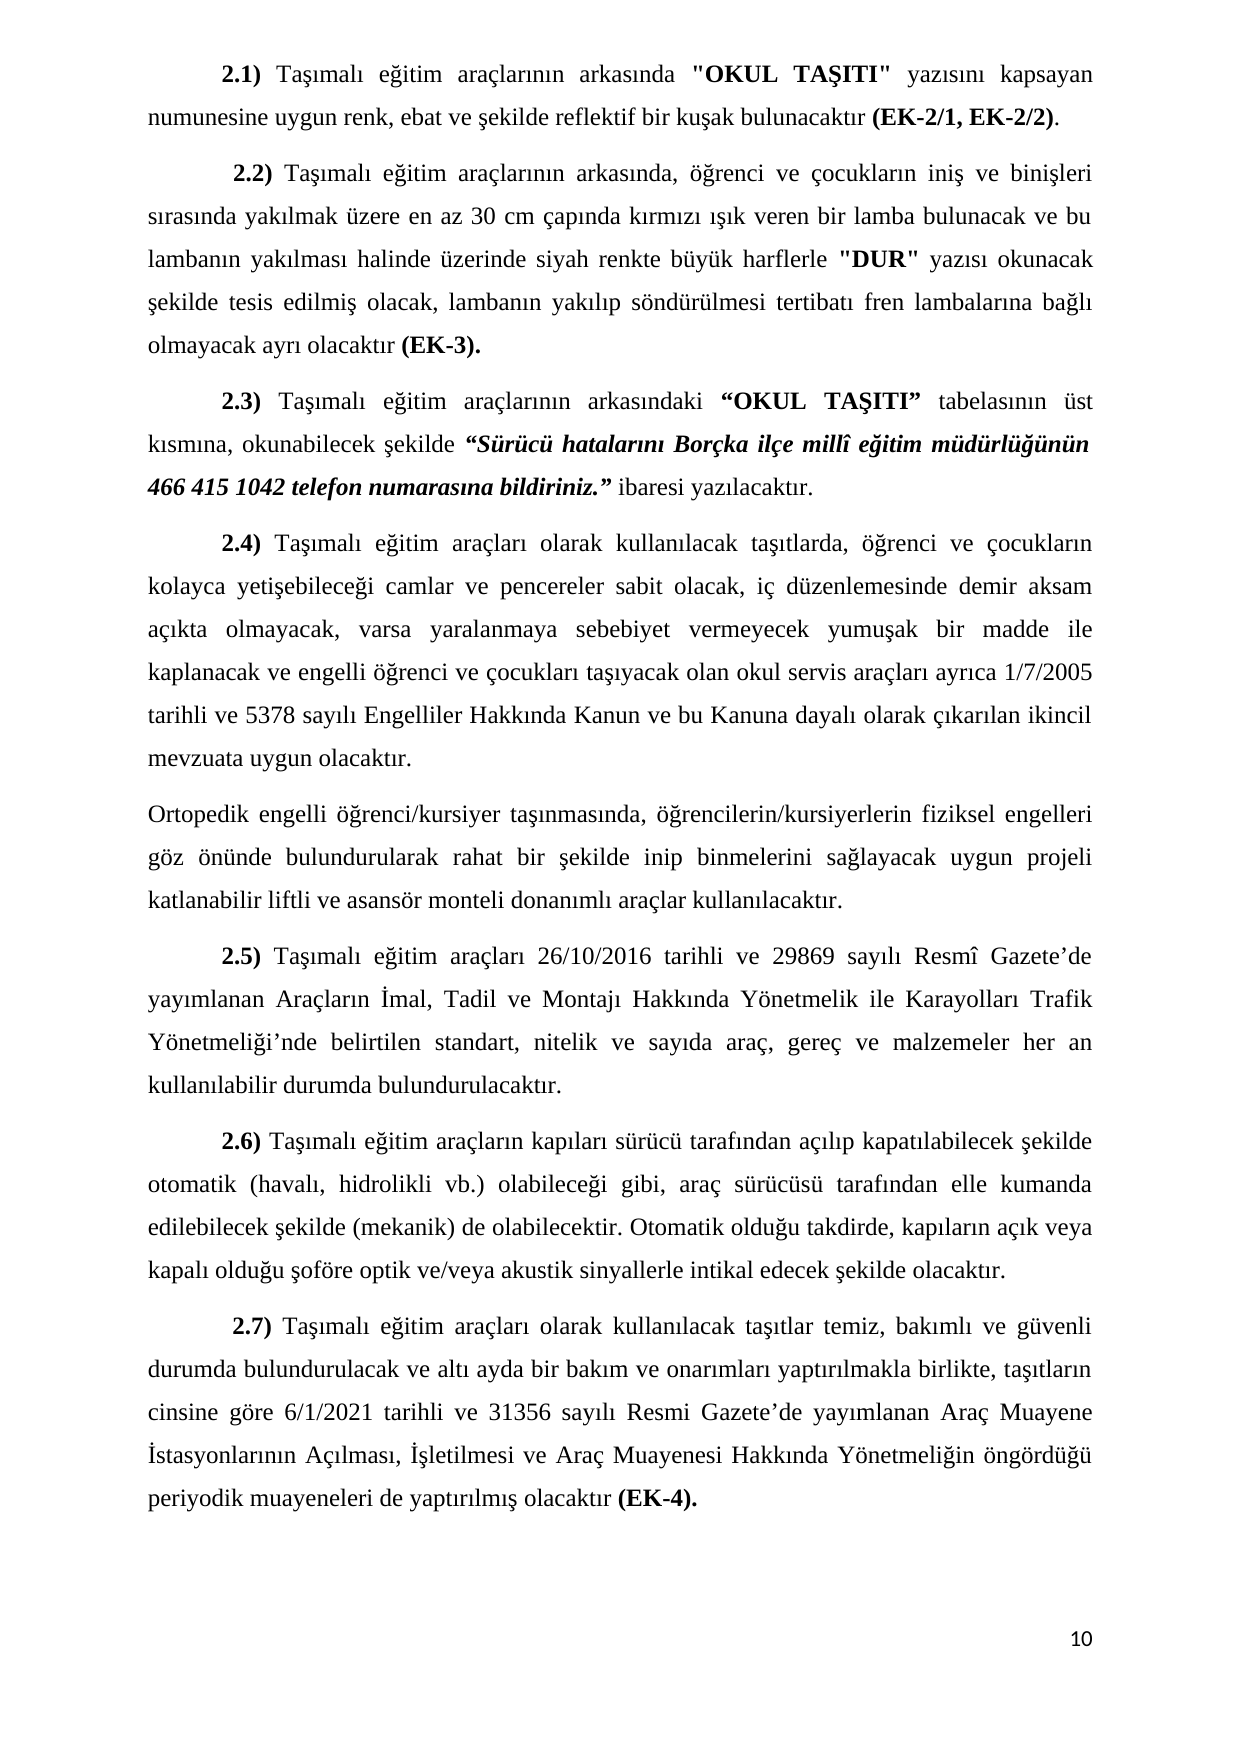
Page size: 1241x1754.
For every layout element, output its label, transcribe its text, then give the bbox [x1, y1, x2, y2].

text 2.4) Taşımalı eğitim araçları olarak kullanılacak taşıtlarda, öğrenci ve çocukların kolayca yetişebileceği camlar ve pencereler sabit olacak, iç düzenlemesinde demir aksam açıkta olmayacak, varsa yaralanmaya sebebiyet vermeyecek yumuşak bir madde ile kaplanacak ve engelli öğrenci ve çocukları taşıyacak olan okul servis araçları ayrıca 1/7/2005 tarihli ve 5378 sayılı Engelliler Hakkında Kanun ve bu Kanuna dayalı olarak çıkarılan ikincil mevzuata uygun olacaktır. [148, 528, 1093, 772]
text 2.6) Taşımalı eğitim araçların kapıları sürücü tarafından açılıp kapatılabilecek şekilde otomatik (havalı, hidrolikli vb.) olabileceği gibi, araç sürücüsü tarafından elle kumanda edilebilecek şekilde (mekanik) de olabilecektir. Otomatik olduğu takdirde, kapıların açık veya kapalı olduğu şoföre optik ve/veya akustik sinyallerle intikal edecek şekilde olacaktır. [148, 1126, 1093, 1284]
text Ortopedik engelli öğrenci/kursiyer taşınmasında, öğrencilerin/kursiyerlerin fiziksel engelleri göz önünde bulundurularak rahat bir şekilde inip binmelerini sağlayacak uygun projeli katlanabilir liftli ve asansör monteli donanımlı araçlar kullanılacaktır. [148, 799, 1093, 914]
text 2.7) Taşımalı eğitim araçları olarak kullanılacak taşıtlar temiz, bakımlı ve güvenli durumda bulundurulacak ve altı ayda bir bakım ve onarımları yaptırılmakla birlikte, taşıtların cinsine göre 6/1/2021 tarihli ve 31356 sayılı Resmi Gazete’de yayımlanan Araç Muayene İstasyonlarının Açılması, İşletilmesi ve Araç Muayenesi Hakkında Yönetmeliğin öngördüğü periyodik muayeneleri de yaptırılmış olacaktır (EK-4). [148, 1311, 1093, 1512]
text 2.2) Taşımalı eğitim araçlarının arkasında, öğrenci ve çocukların iniş ve binişleri sırasında yakılmak üzere en az 30 cm çapında kırmızı ışık veren bir lamba bulunacak ve bu lambanın yakılması halinde üzerinde siyah renkte büyük harflerle "DUR" yazısı okunacak şekilde tesis edilmiş olacak, lambanın yakılıp söndürülmesi tertibatı fren lambalarına bağlı olmayacak ayrı olacaktır (EK-3). [148, 158, 1093, 359]
text 2.3) Taşımalı eğitim araçlarının arkasındaki “OKUL TAŞITI” tabelasının üst kısmına, okunabilecek şekilde “Sürücü hatalarını Borçka ilçe millî eğitim müdürlüğünün 466 415 1042 telefon numarasına bildiriniz.” ibaresi yazılacaktır. [148, 386, 1093, 501]
text 2.1) Taşımalı eğitim araçlarının arkasında "OKUL TAŞITI" yazısını kapsayan numunesine uygun renk, ebat ve şekilde reflektif bir kuşak bulunacaktır (EK-2/1, EK-2/2). [148, 59, 1093, 131]
text 2.5) Taşımalı eğitim araçları 26/10/2016 tarihli ve 29869 sayılı Resmî Gazete’de yayımlanan Araçların İmal, Tadil ve Montajı Hakkında Yönetmelik ile Karayolları Trafik Yönetmeliği’nde belirtilen standart, nitelik ve sayıda araç, gereç ve malzemeler her an kullanılabilir durumda bulundurulacaktır. [148, 941, 1093, 1099]
